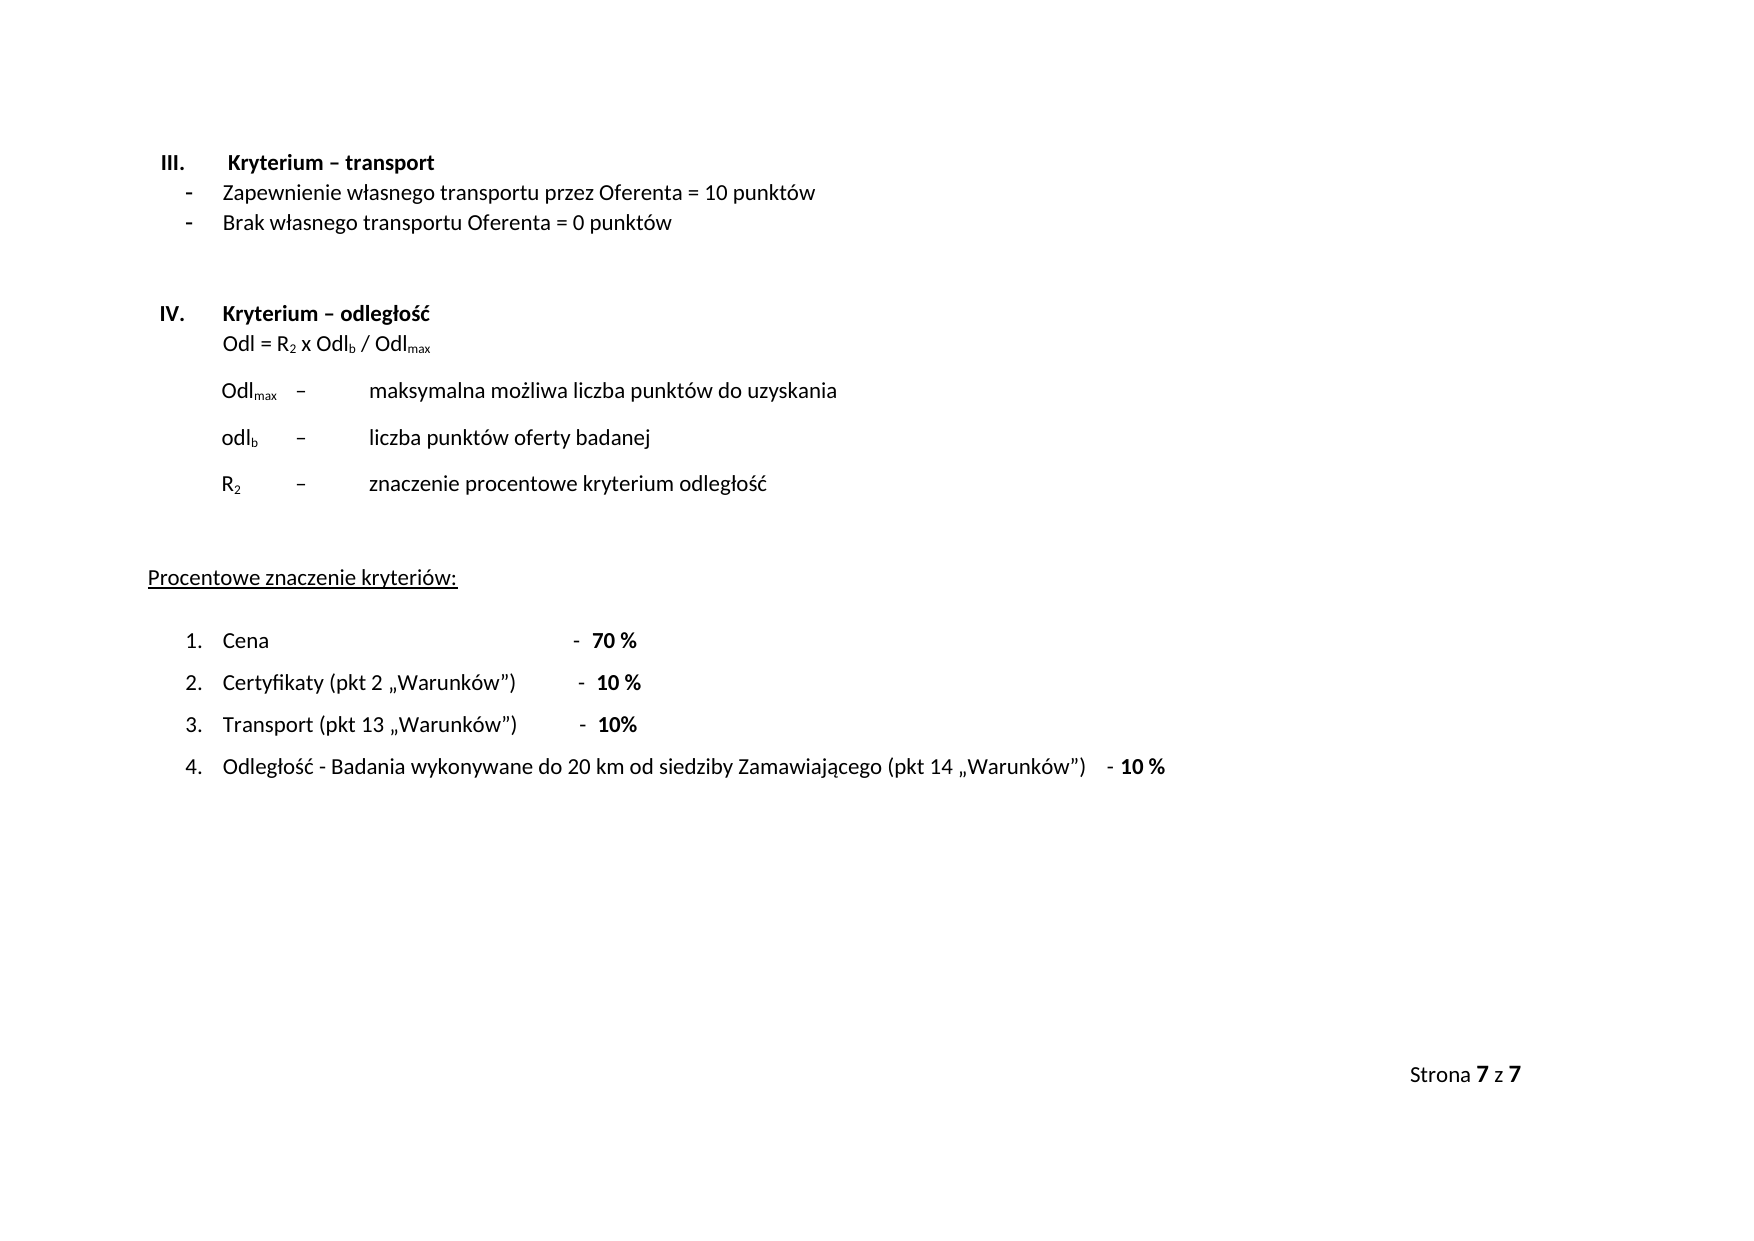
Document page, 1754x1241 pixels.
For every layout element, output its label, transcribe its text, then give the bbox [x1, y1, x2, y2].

text R2 – znaczenie procentowe kryterium odległość [148, 469, 1521, 497]
text odlb – liczba punktów oferty badanej [148, 423, 1521, 451]
list Zapewnienie własnego transportu przez Oferenta = 10 punktów [185, 178, 1521, 206]
list Cena - 70 % [185, 626, 1521, 654]
list Kryterium – transport [185, 148, 1521, 176]
list Certyfikaty (pkt 2 „Warunków”) - 10 % [185, 668, 1521, 696]
list Brak własnego transportu Oferenta = 0 punktów [185, 208, 1521, 236]
list Kryterium – odległość [185, 299, 1521, 327]
text Procentowe znaczenie kryteriów: [148, 563, 1521, 591]
list Odl = R2 x Odlb / Odlmax [223, 329, 1521, 357]
list Transport (pkt 13 „Warunków”) - 10% [185, 710, 1521, 738]
list Odległość - Badania wykonywane do 20 km od siedziby Zamawiającego (pkt 14 „Warunków”) - 10 % [185, 752, 1521, 780]
text Odlmax – maksymalna możliwa liczba punktów do uzyskania [148, 376, 1521, 404]
